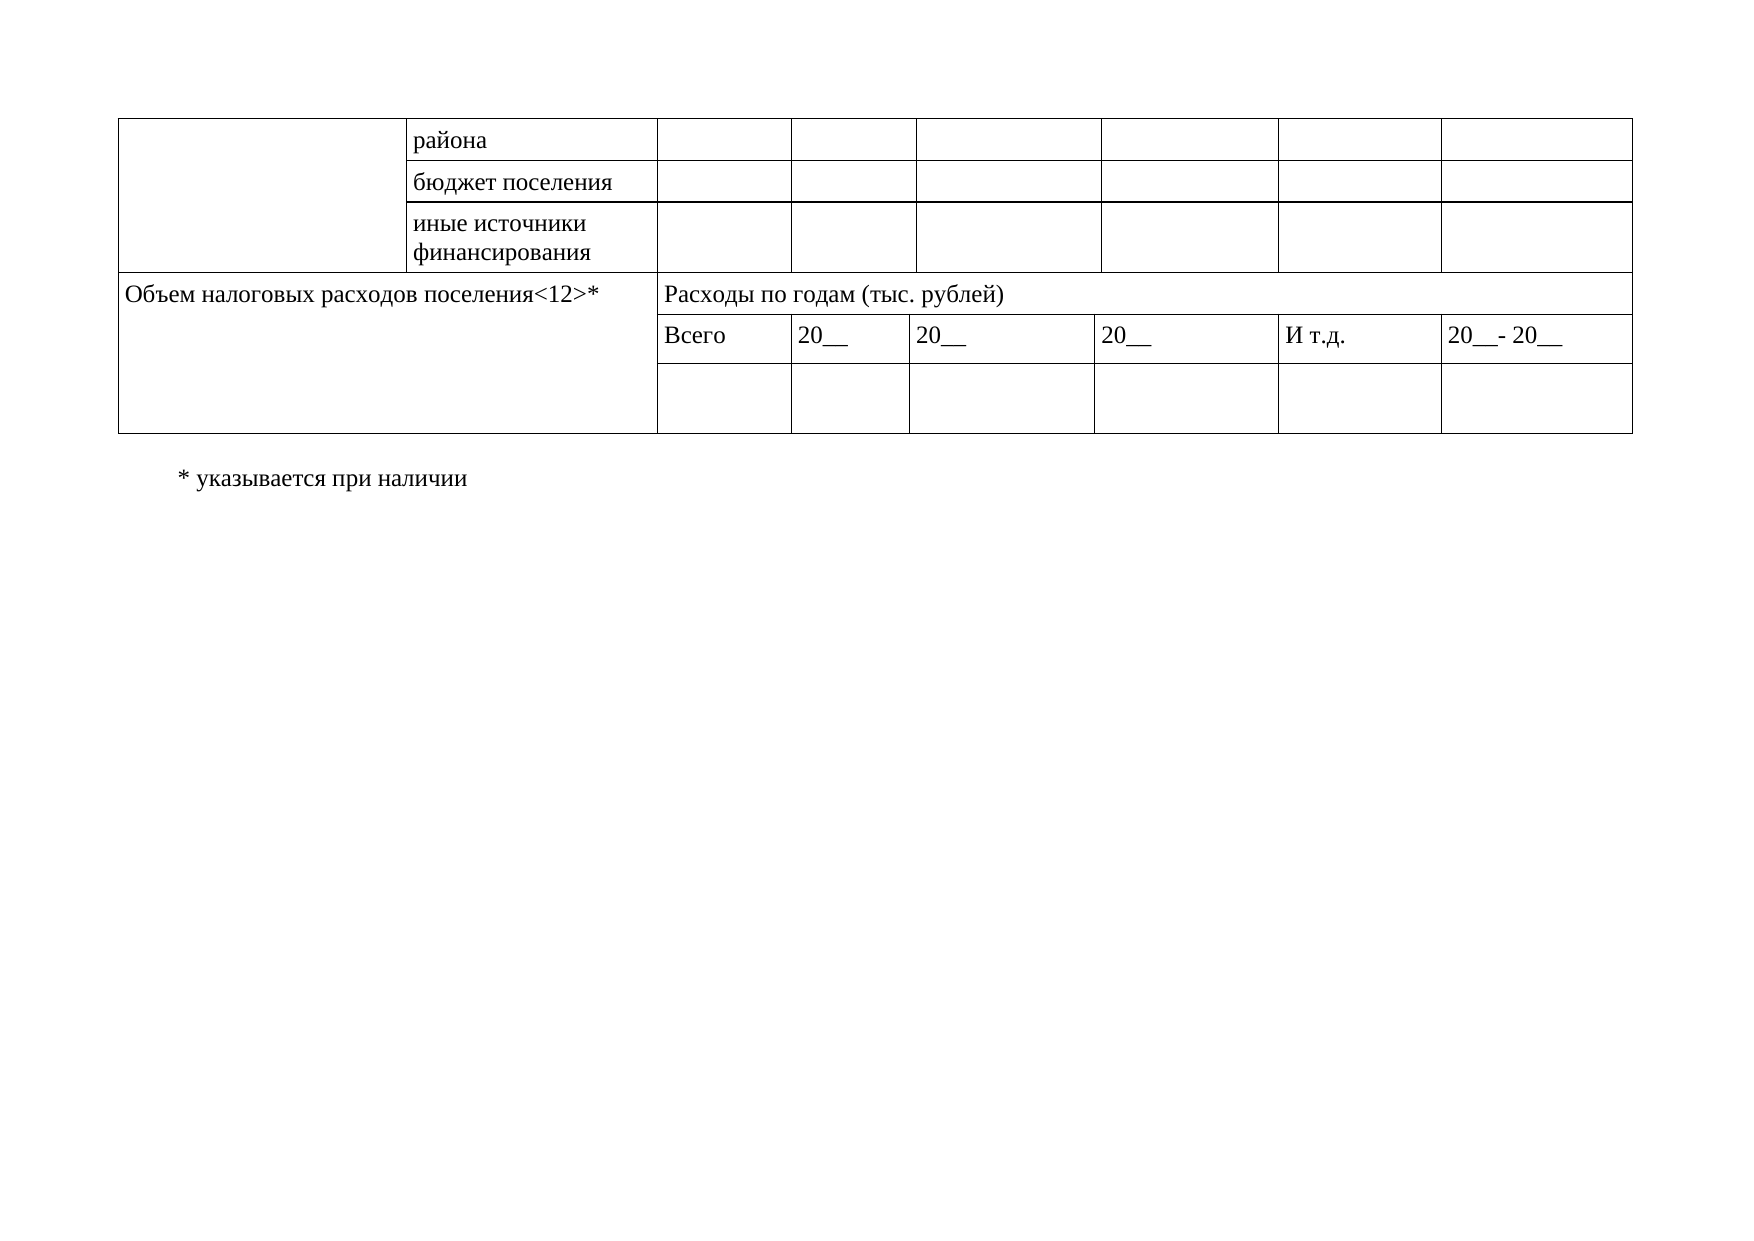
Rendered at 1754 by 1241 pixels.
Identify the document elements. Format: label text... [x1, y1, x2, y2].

table_cell [917, 119, 1101, 160]
table_cell 20__ [1095, 315, 1278, 362]
table_cell [792, 161, 916, 201]
table_cell [792, 203, 916, 272]
table_cell [1442, 364, 1632, 433]
table_cell Расходы по годам (тыс. рублей) [658, 273, 1632, 313]
table_cell [1279, 161, 1441, 201]
table_cell [1102, 203, 1278, 272]
table_cell 20__ [792, 315, 909, 362]
table_cell [1279, 203, 1441, 272]
table_cell [917, 161, 1101, 201]
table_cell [407, 119, 657, 160]
table_cell Всего [658, 315, 791, 362]
table_cell [1442, 119, 1632, 160]
text * указывается при наличии [177, 463, 1665, 491]
table_cell 20__ [910, 315, 1094, 362]
table_cell [917, 203, 1101, 272]
table_cell [792, 119, 916, 160]
table_cell [1279, 119, 1441, 160]
table_cell [910, 364, 1094, 433]
table_cell 20__- 20__ [1442, 315, 1632, 362]
table_cell [1442, 203, 1632, 272]
table_cell [1102, 119, 1278, 160]
table_cell [1095, 364, 1278, 433]
table_cell [792, 364, 909, 433]
table_cell [1442, 161, 1632, 201]
table_cell И т.д. [1279, 315, 1441, 362]
table_cell иные источники финансирования [407, 203, 657, 272]
table_cell [658, 119, 791, 160]
table_cell [1102, 161, 1278, 201]
table_cell [1279, 364, 1441, 433]
table_cell [658, 203, 791, 272]
table_cell [658, 364, 791, 433]
table_cell [658, 161, 791, 201]
table_cell Объем налоговых расходов поселения<12>* [119, 273, 657, 433]
table_cell бюджет поселения [407, 161, 657, 201]
